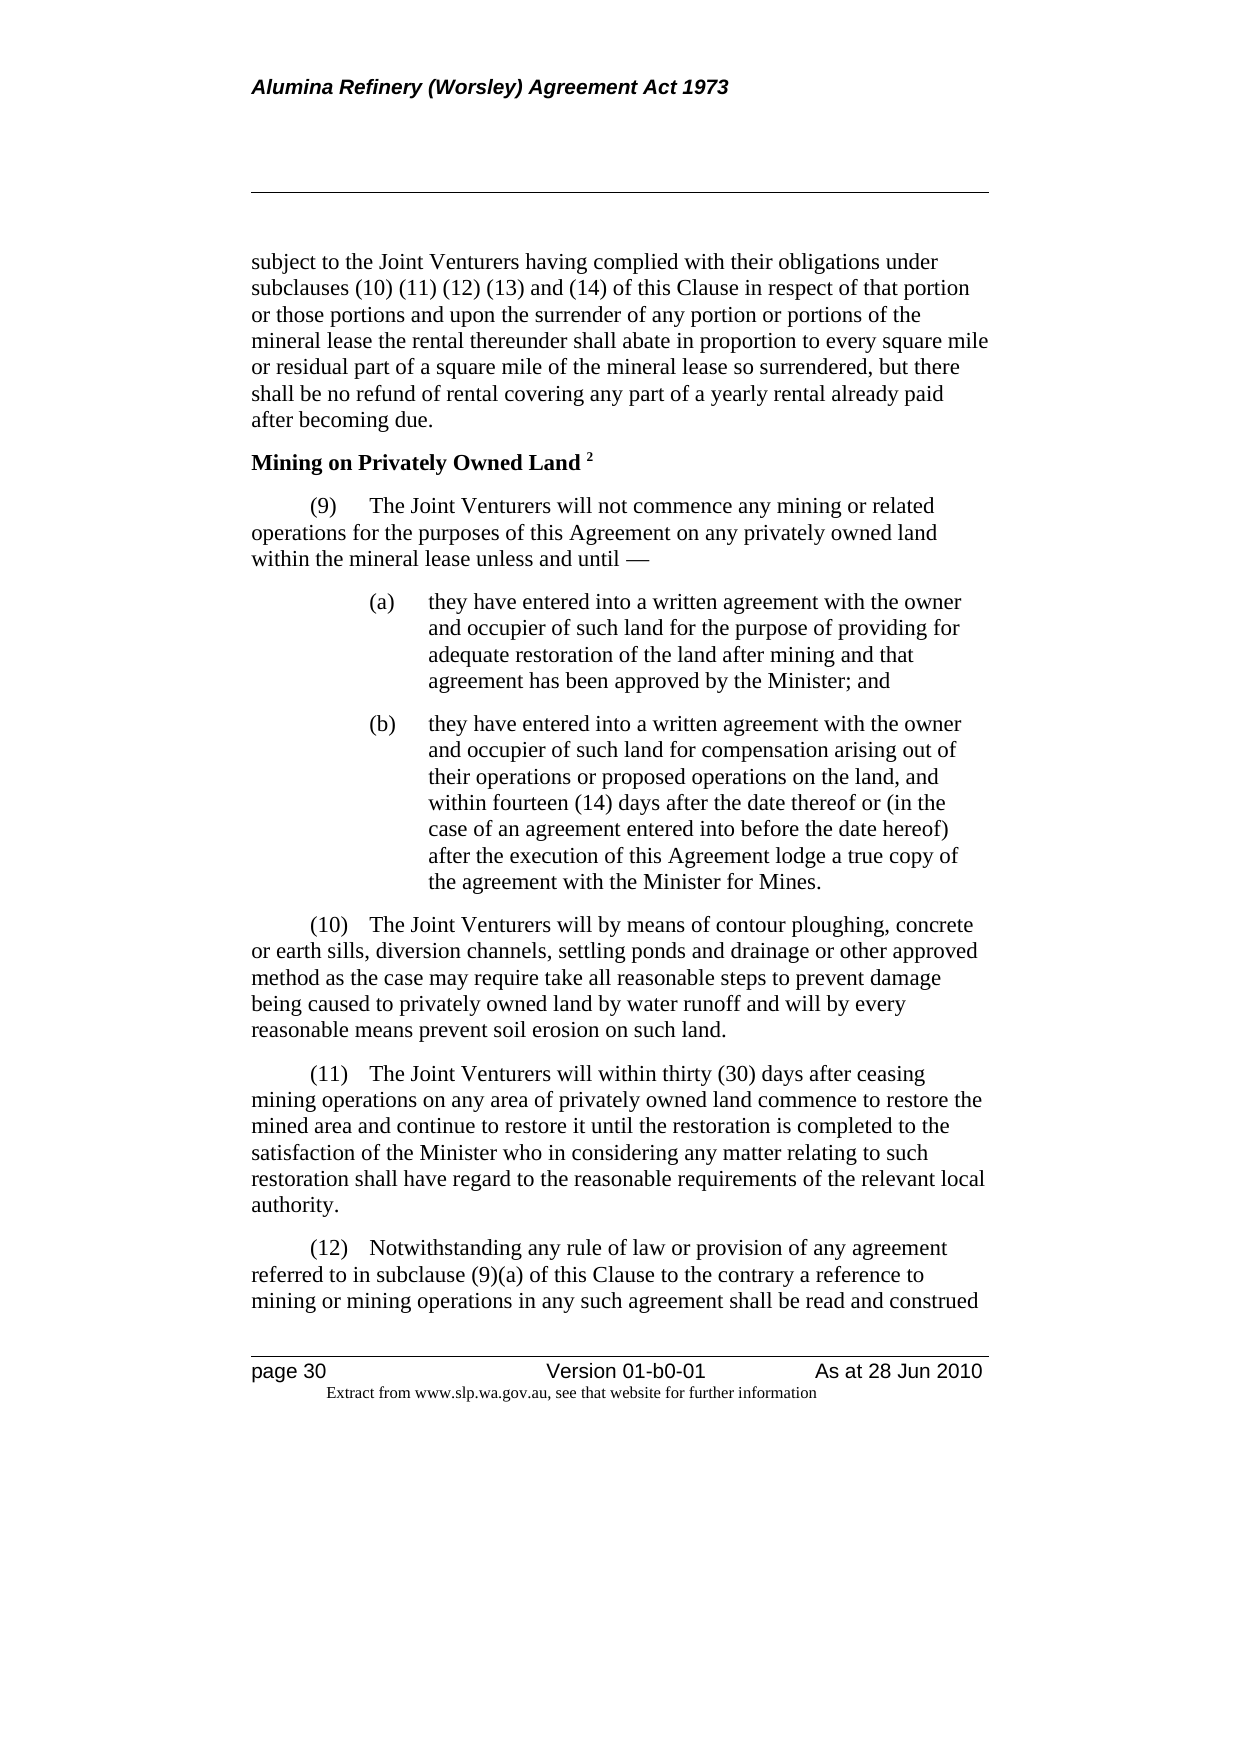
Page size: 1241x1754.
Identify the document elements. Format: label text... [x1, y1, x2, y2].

text (b) they have entered into a written agreement with the owner and occupier of such land for compensation arising out of their operations or proposed operations on the land, and within fourteen (14) days after the date thereof or (in the case of an agreement entered into before the date hereof) after the execution of this Agreement lodge a true copy of the agreement with the Minister for Mines. [251, 710, 989, 894]
text (a) they have entered into a written agreement with the owner and occupier of such land for the purpose of providing for adequate restoration of the land after mining and that agreement has been approved by the Minister; and [251, 588, 989, 693]
text (9) The Joint Venturers will not commence any mining or related operations for the purposes of this Agreement on any privately owned land within the mineral lease unless and until — [251, 492, 989, 571]
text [251, 1234, 989, 1313]
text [251, 248, 989, 432]
text (10) The Joint Venturers will by means of contour ploughing, concrete or earth sills, diversion channels, settling ponds and drainage or other approved method as the case may require take all reasonable steps to prevent damage being caused to privately owned land by water runoff and will by every reasonable means prevent soil erosion on such land. [251, 911, 989, 1043]
text (11) The Joint Venturers will within thirty (30) days after ceasing mining operations on any area of privately owned land commence to restore the mined area and continue to restore it until the restoration is completed to the satisfaction of the Minister who in considering any matter relating to such restoration shall have regard to the reasonable requirements of the relevant local authority. [251, 1059, 989, 1218]
text Mining on Privately Owned Land 2 [251, 449, 989, 476]
